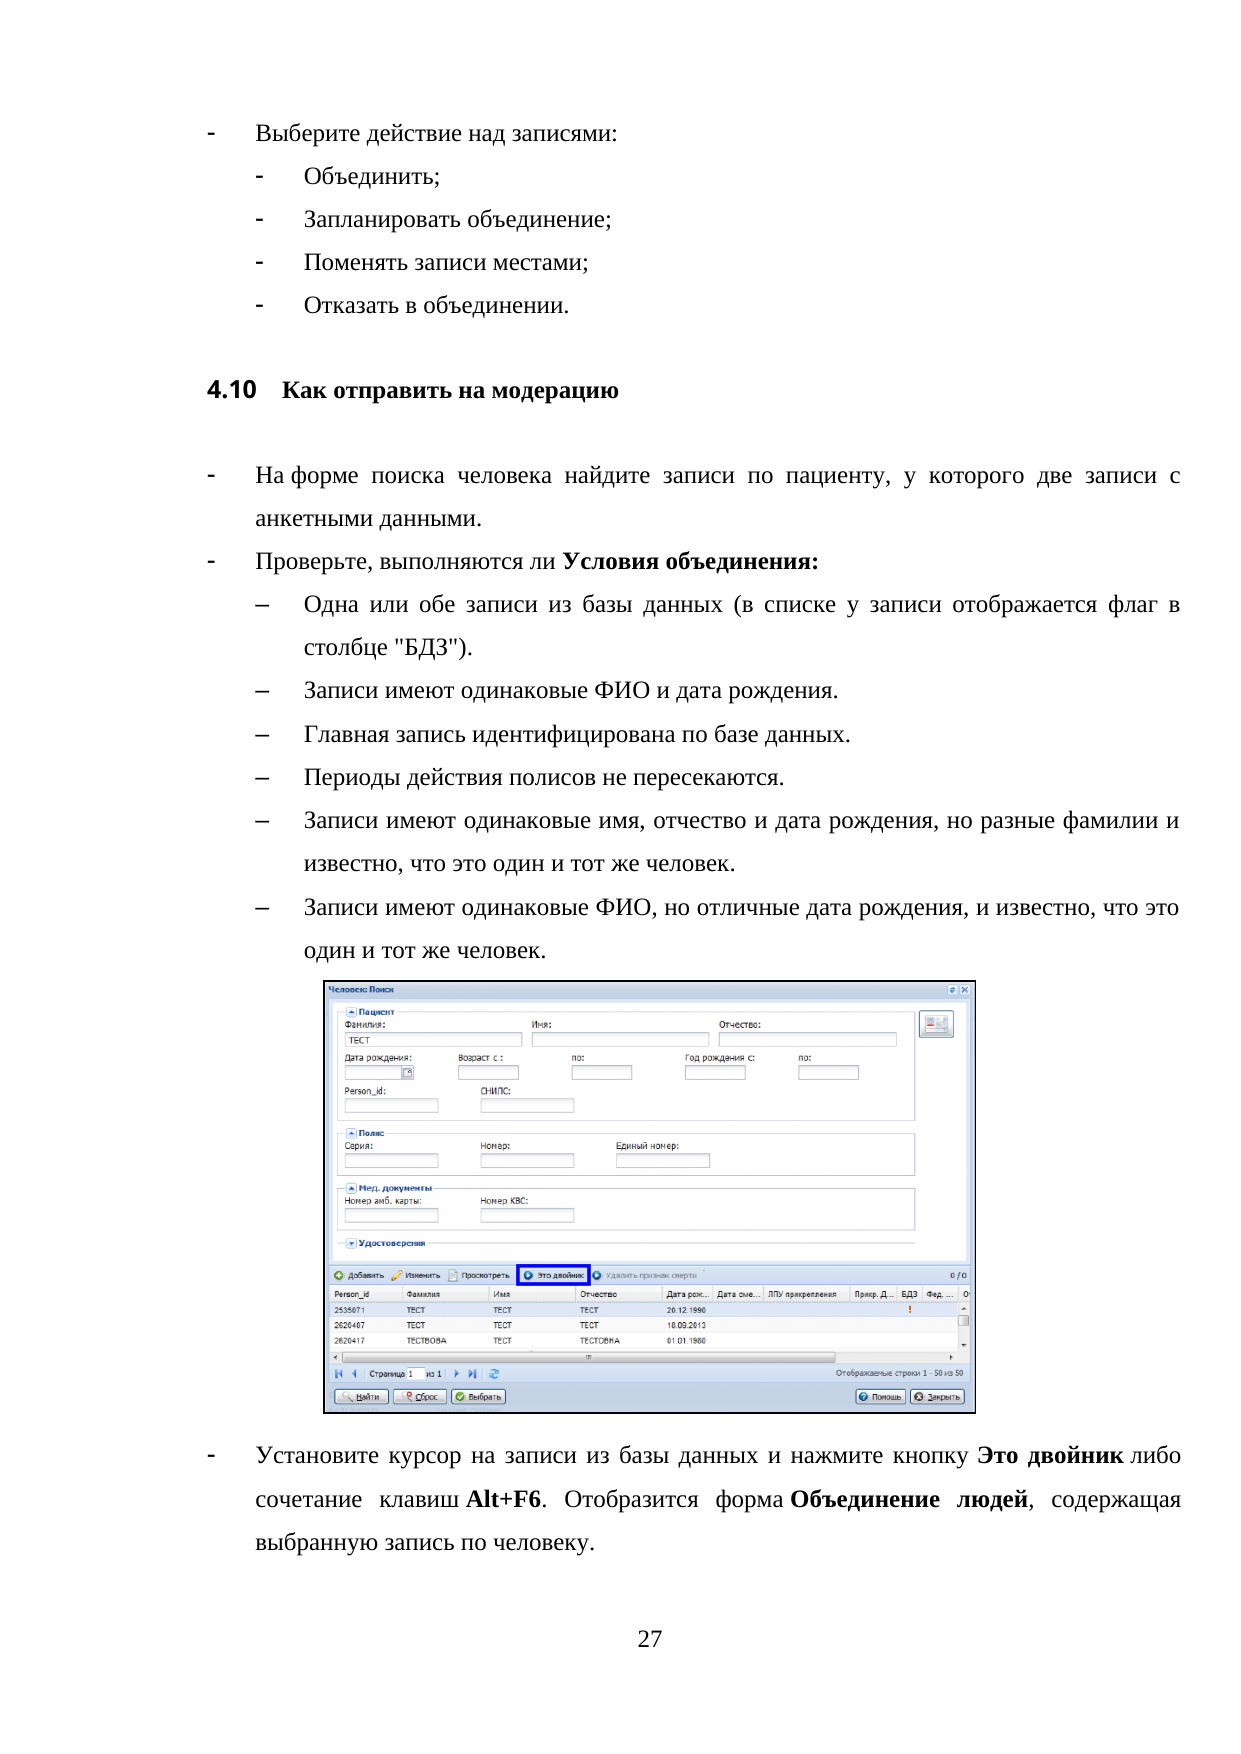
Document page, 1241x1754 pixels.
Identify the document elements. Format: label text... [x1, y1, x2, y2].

list Запланировать объединение; [255, 204, 1181, 233]
list Выберите действие над записями: [207, 118, 1181, 147]
list Отказать в объединении. [255, 291, 1181, 319]
list Установите курсор на записи из базы данных и нажмите кнопку Это двойник либо сочетание клавиш Alt+F6. Отобразится форма Объединение людей, содержащая выбранную запись по человеку. [207, 1441, 1181, 1556]
list Периоды действия полисов не пересекаются. [255, 762, 1181, 791]
picture [325, 982, 975, 1412]
list Записи имеют одинаковые ФИО, но отличные дата рождения, и известно, что это один и тот же человек. [255, 892, 1181, 963]
subtitle Как отправить на модерацию [207, 371, 1181, 405]
list На форме поиска человека найдите записи по пациенту, у которого две записи с анкетными данными. [207, 460, 1181, 532]
list Одна или обе записи из базы данных (в списке у записи отображается флаг в столбце "БДЗ"). [255, 589, 1181, 661]
list Проверьте, выполняются ли Условия объединения: [207, 546, 1181, 575]
list Главная запись идентифицирована по базе данных. [255, 719, 1181, 748]
list Записи имеют одинаковые ФИО и дата рождения. [255, 676, 1181, 704]
list Поменять записи местами; [255, 247, 1181, 276]
list Записи имеют одинаковые имя, отчество и дата рождения, но разные фамилии и известно, что это один и тот же человек. [255, 805, 1181, 877]
list Объединить; [255, 161, 1181, 190]
